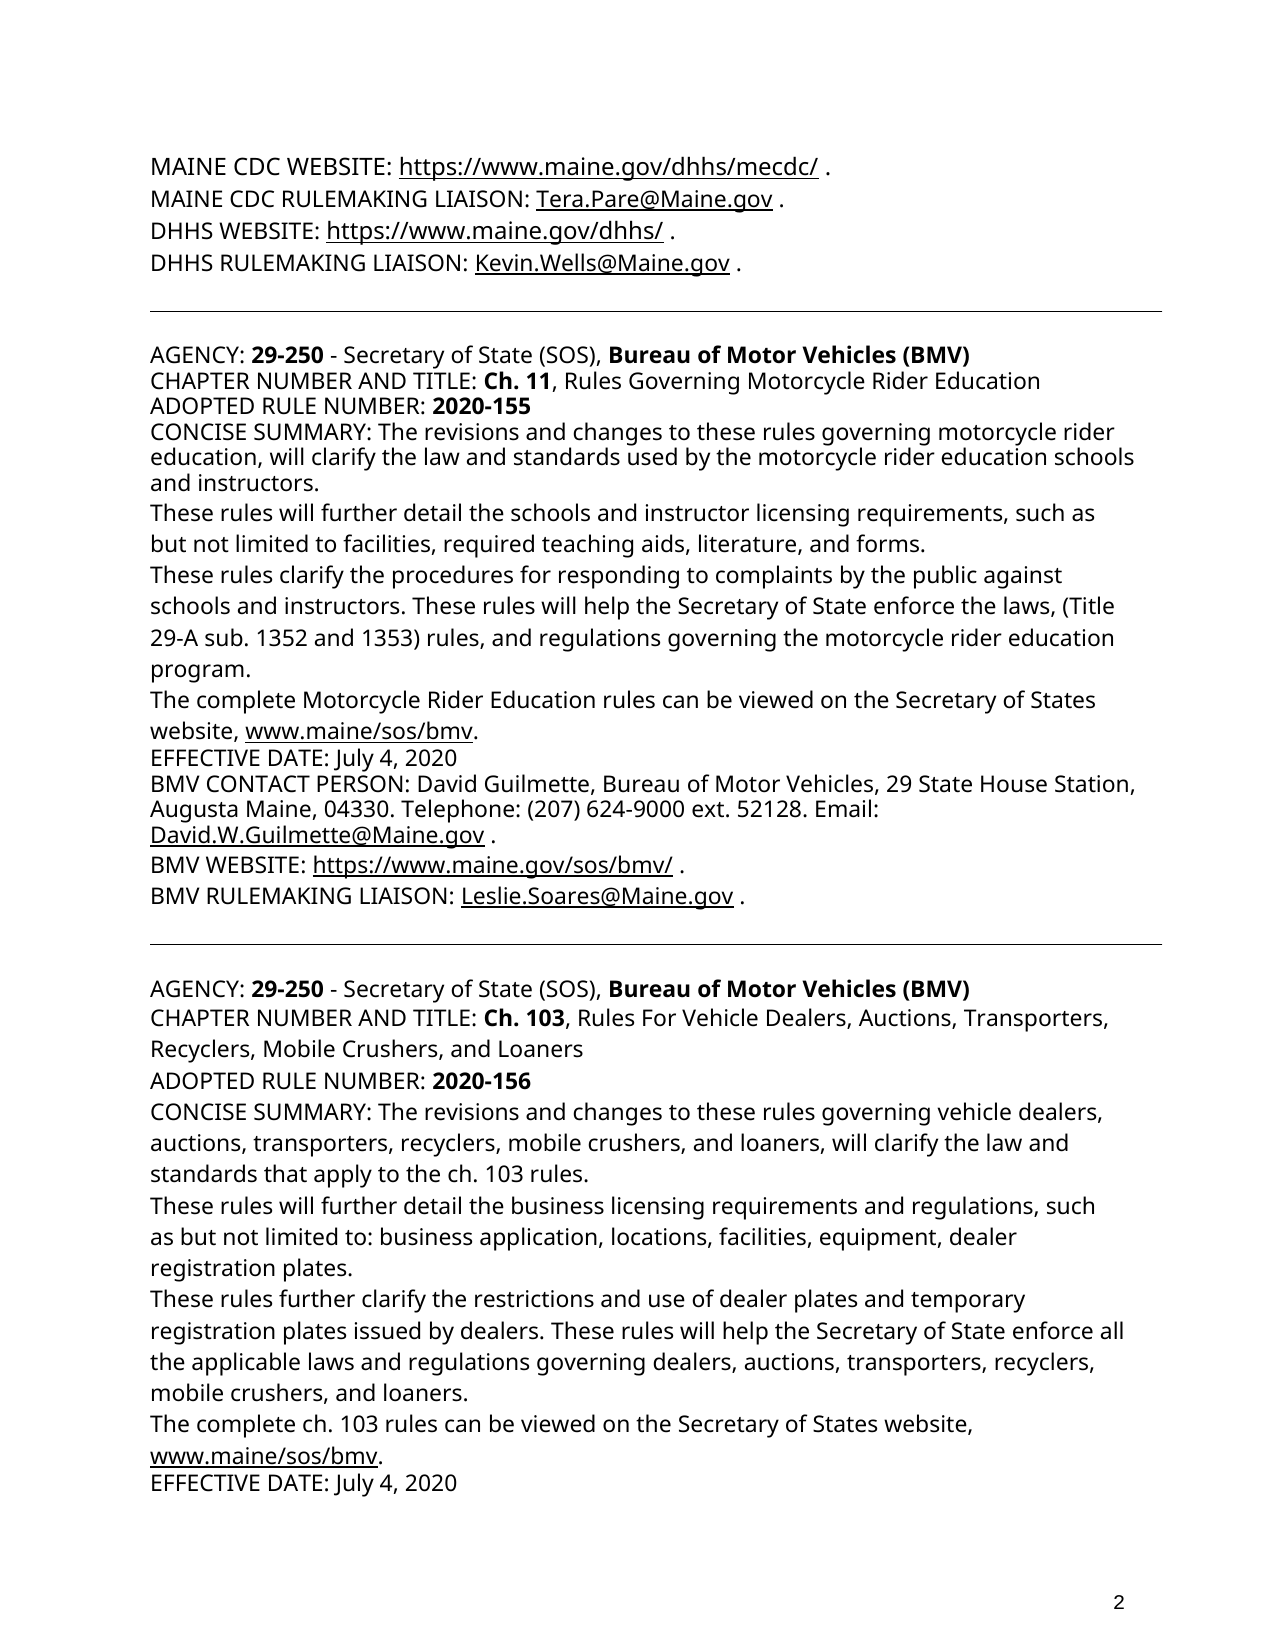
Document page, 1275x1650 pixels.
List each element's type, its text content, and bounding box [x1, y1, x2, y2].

text CONCISE SUMMARY: The revisions and changes to these rules governing motorcycle rider education, will clarify the law and standards used by the motorcycle rider education schools and instructors. [150, 420, 1162, 496]
text MAINE CDC RULEMAKING LIAISON: Tera.Pare@Maine.gov . [150, 183, 1162, 214]
text BMV WEBSITE: https://www.maine.gov/sos/bmv/ . [150, 848, 1162, 880]
text These rules will further detail the schools and instructor licensing requirements, such as but not limited to facilities, required teaching aids, literature, and forms. [150, 496, 1125, 559]
text ADOPTED RULE NUMBER: 2020-156 [150, 1065, 1162, 1096]
text DHHS RULEMAKING LIAISON: Kevin.Wells@Maine.gov . [150, 246, 1162, 278]
text CHAPTER NUMBER AND TITLE: Ch. 103, Rules For Vehicle Dealers, Auctions, Transporters, Recyclers, Mobile Crushers, and Loaners [150, 1002, 1162, 1065]
text BMV RULEMAKING LIAISON: Leslie.Soares@Maine.gov . [150, 880, 1162, 911]
text EFFECTIVE DATE: July 4, 2020 [150, 1471, 1162, 1496]
text DHHS WEBSITE: https://www.maine.gov/dhhs/ . [150, 214, 1162, 246]
text CONCISE SUMMARY: The revisions and changes to these rules governing vehicle dealers, auctions, transporters, recyclers, mobile crushers, and loaners, will clarify the law and standards that apply to the ch. 103 rules. [150, 1096, 1162, 1190]
text AGENCY: 29-250 - Secretary of State (SOS), Bureau of Motor Vehicles (BMV) [150, 977, 1162, 1002]
text MAINE CDC WEBSITE: https://www.maine.gov/dhhs/mecdc/ . [150, 150, 1162, 183]
text These rules clarify the procedures for responding to complaints by the public against schools and instructors. These rules will help the Secretary of State enforce the laws, (Title 29-A sub. 1352 and 1353) rules, and regulations governing the motorcycle rider education program. [150, 559, 1125, 684]
text EFFECTIVE DATE: July 4, 2020 [150, 746, 1162, 772]
text The complete ch. 103 rules can be viewed on the Secretary of States website, www.maine/sos/bmv. [150, 1408, 1125, 1471]
text These rules further clarify the restrictions and use of dealer plates and temporary registration plates issued by dealers. These rules will help the Secretary of State enforce all the applicable laws and regulations governing dealers, auctions, transporters, recyclers, mobile crushers, and loaners. [150, 1283, 1125, 1408]
text The complete Motorcycle Rider Education rules can be viewed on the Secretary of States website, www.maine/sos/bmv. [150, 684, 1125, 746]
text These rules will further detail the business licensing requirements and regulations, such as but not limited to: business application, locations, facilities, equipment, dealer registration plates. [150, 1190, 1125, 1283]
text BMV CONTACT PERSON: David Guilmette, Bureau of Motor Vehicles, 29 State House Station, Augusta Maine, 04330. Telephone: (207) 624-9000 ext. 52128. Email: David.W.Guilmette@Maine.gov . [150, 772, 1162, 848]
text ADOPTED RULE NUMBER: 2020-155 [150, 394, 1162, 420]
text CHAPTER NUMBER AND TITLE: Ch. 11, Rules Governing Motorcycle Rider Education [150, 369, 1162, 394]
text AGENCY: 29-250 - Secretary of State (SOS), Bureau of Motor Vehicles (BMV) [150, 343, 1162, 369]
